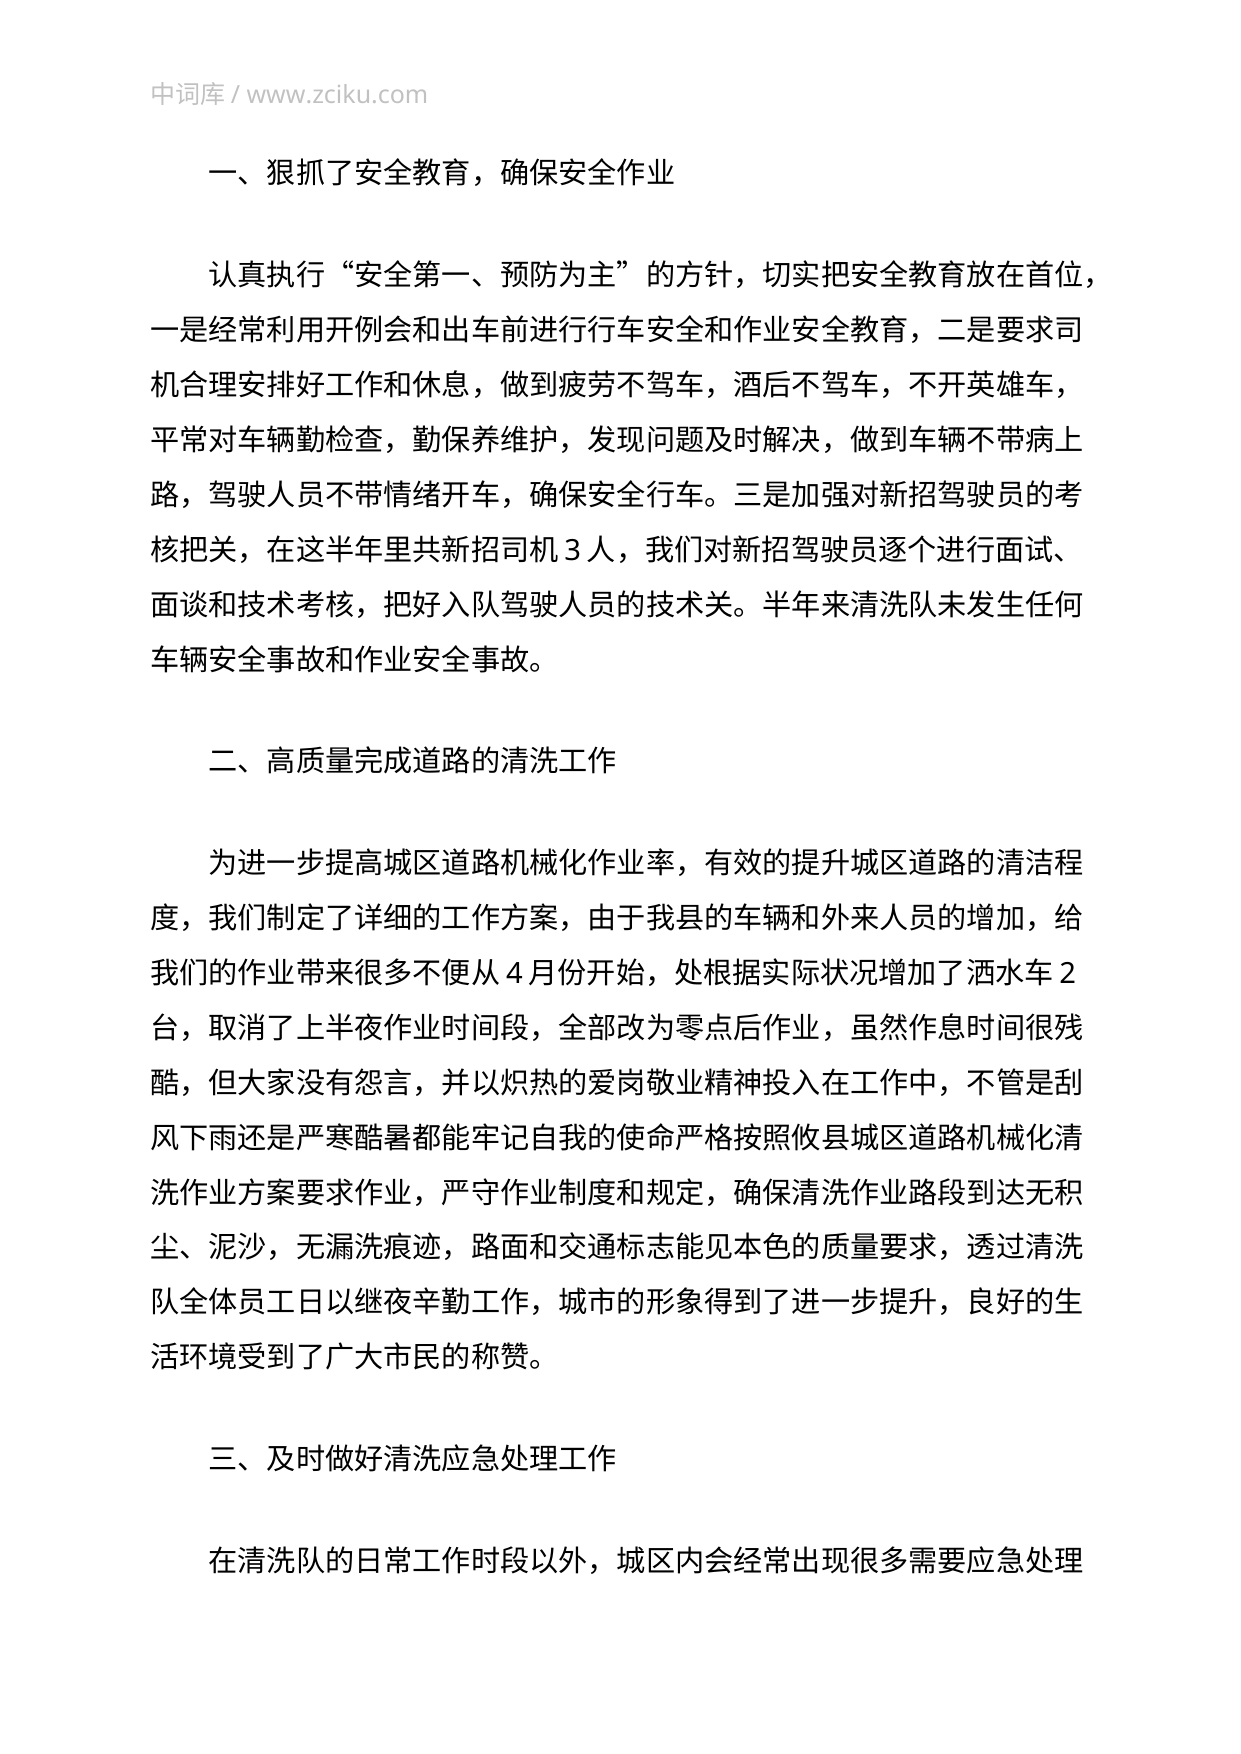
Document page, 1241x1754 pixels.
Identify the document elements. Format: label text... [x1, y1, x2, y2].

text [150, 1537, 1090, 1580]
text 三、及时做好清洗应急处理工作 [150, 1436, 1090, 1478]
text 二、高质量完成道路的清洗工作 [150, 738, 1090, 780]
text 认真执行“安全第一、预防为主”的方针，切实把安全教育放在首位，一是经常利用开例会和出车前进行行车安全和作业安全教育，二是要求司机合理安排好工作和休息，做到疲劳不驾车，酒后不驾车，不开英雄车，平常对车辆勤检查，勤保养维护，发现问题及时解决，做到车辆不带病上路，驾驶人员不带情绪开车，确保安全行车。三是加强对新招驾驶员的考核把关，在这半年里共新招司机3人，我们对新招驾驶员逐个进行面试、面谈和技术考核，把好入队驾驶人员的技术关。半年来清洗队未发生任何车辆安全事故和作业安全事故。 [150, 252, 1090, 678]
text 为进一步提高城区道路机械化作业率，有效的提升城区道路的清洁程度，我们制定了详细的工作方案，由于我县的车辆和外来人员的增加，给我们的作业带来很多不便从4月份开始，处根据实际状况增加了洒水车2台，取消了上半夜作业时间段，全部改为零点后作业，虽然作息时间很残酷，但大家没有怨言，并以炽热的爱岗敬业精神投入在工作中，不管是刮风下雨还是严寒酷暑都能牢记自我的使命严格按照攸县城区道路机械化清洗作业方案要求作业，严守作业制度和规定，确保清洗作业路段到达无积尘、泥沙，无漏洗痕迹，路面和交通标志能见本色的质量要求，透过清洗队全体员工日以继夜辛勤工作，城市的形象得到了进一步提升，良好的生活环境受到了广大市民的称赞。 [150, 840, 1090, 1376]
text 一、狠抓了安全教育，确保安全作业 [150, 150, 1090, 192]
